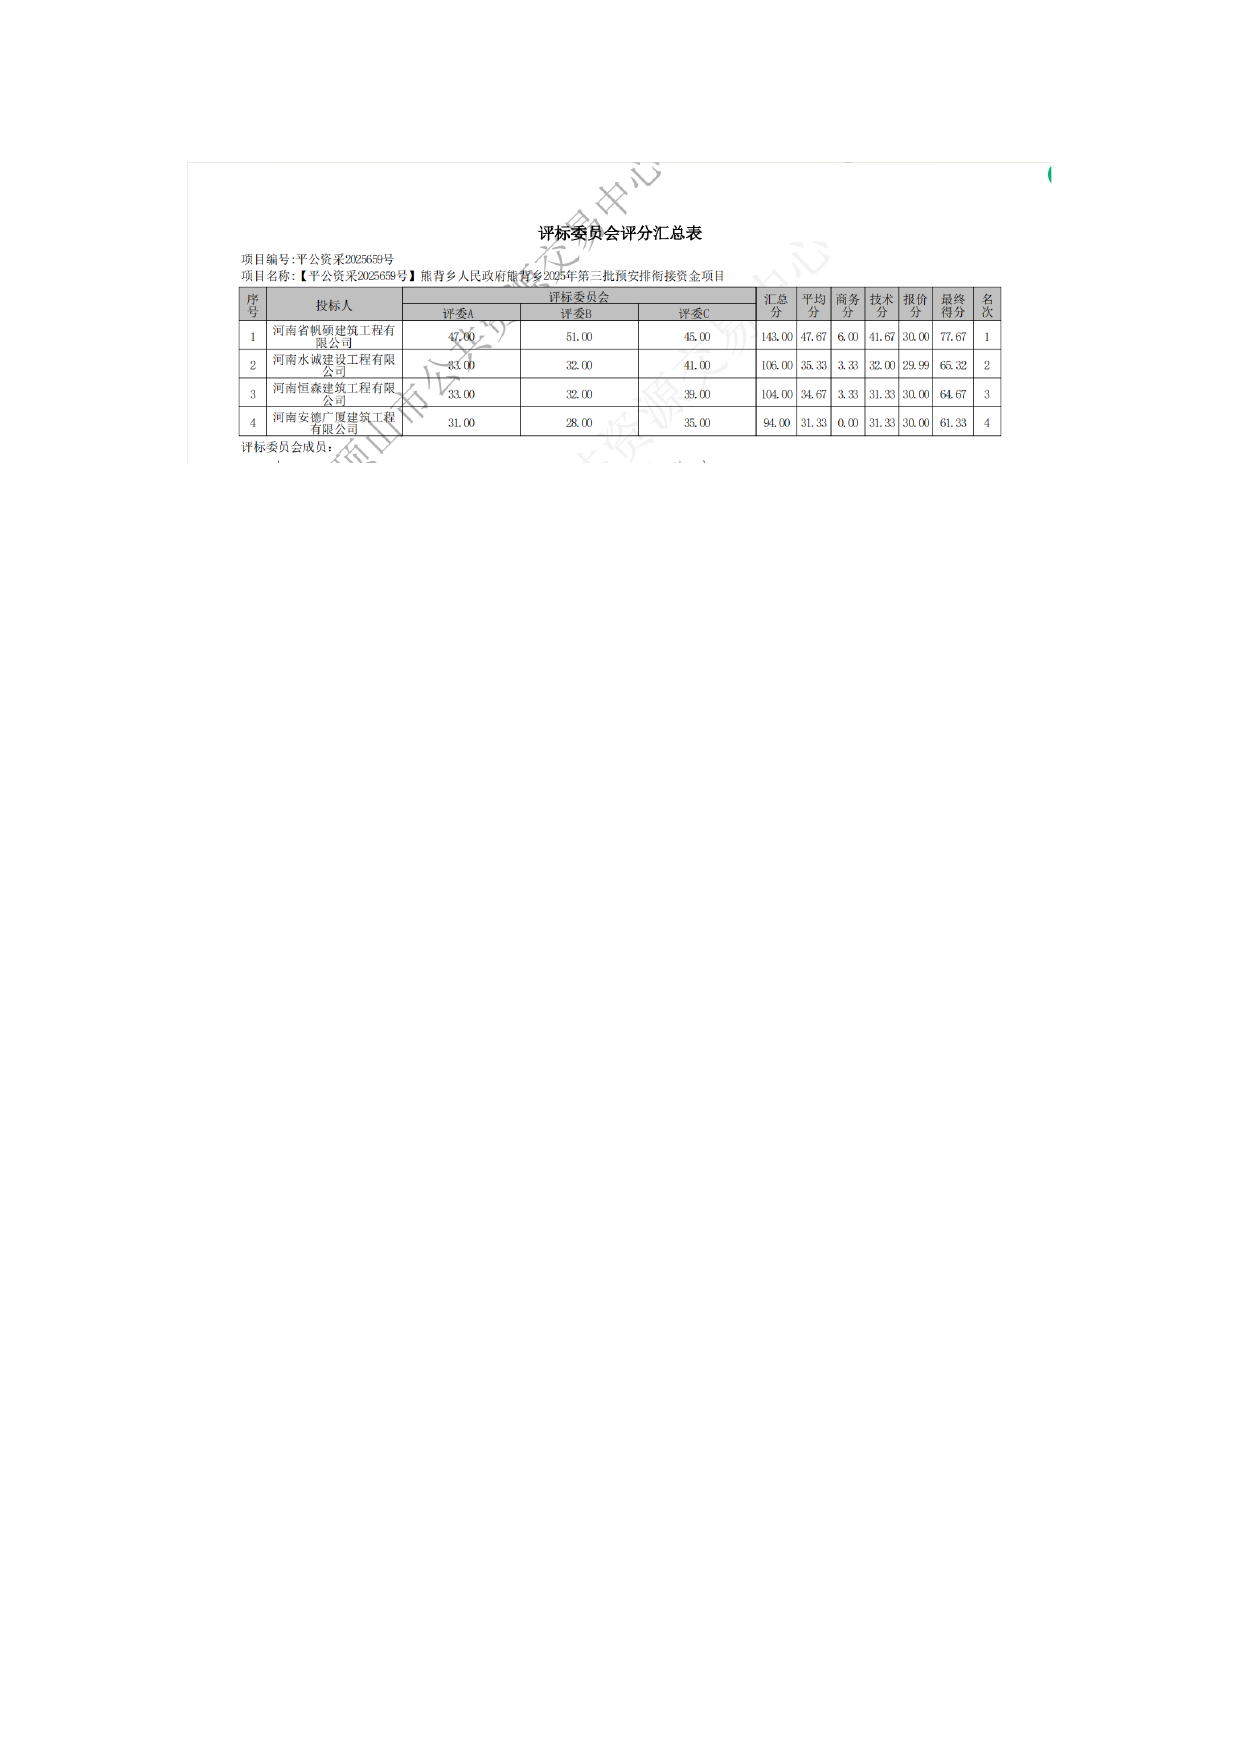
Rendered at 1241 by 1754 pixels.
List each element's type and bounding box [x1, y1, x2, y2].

picture [187, 162, 1052, 463]
